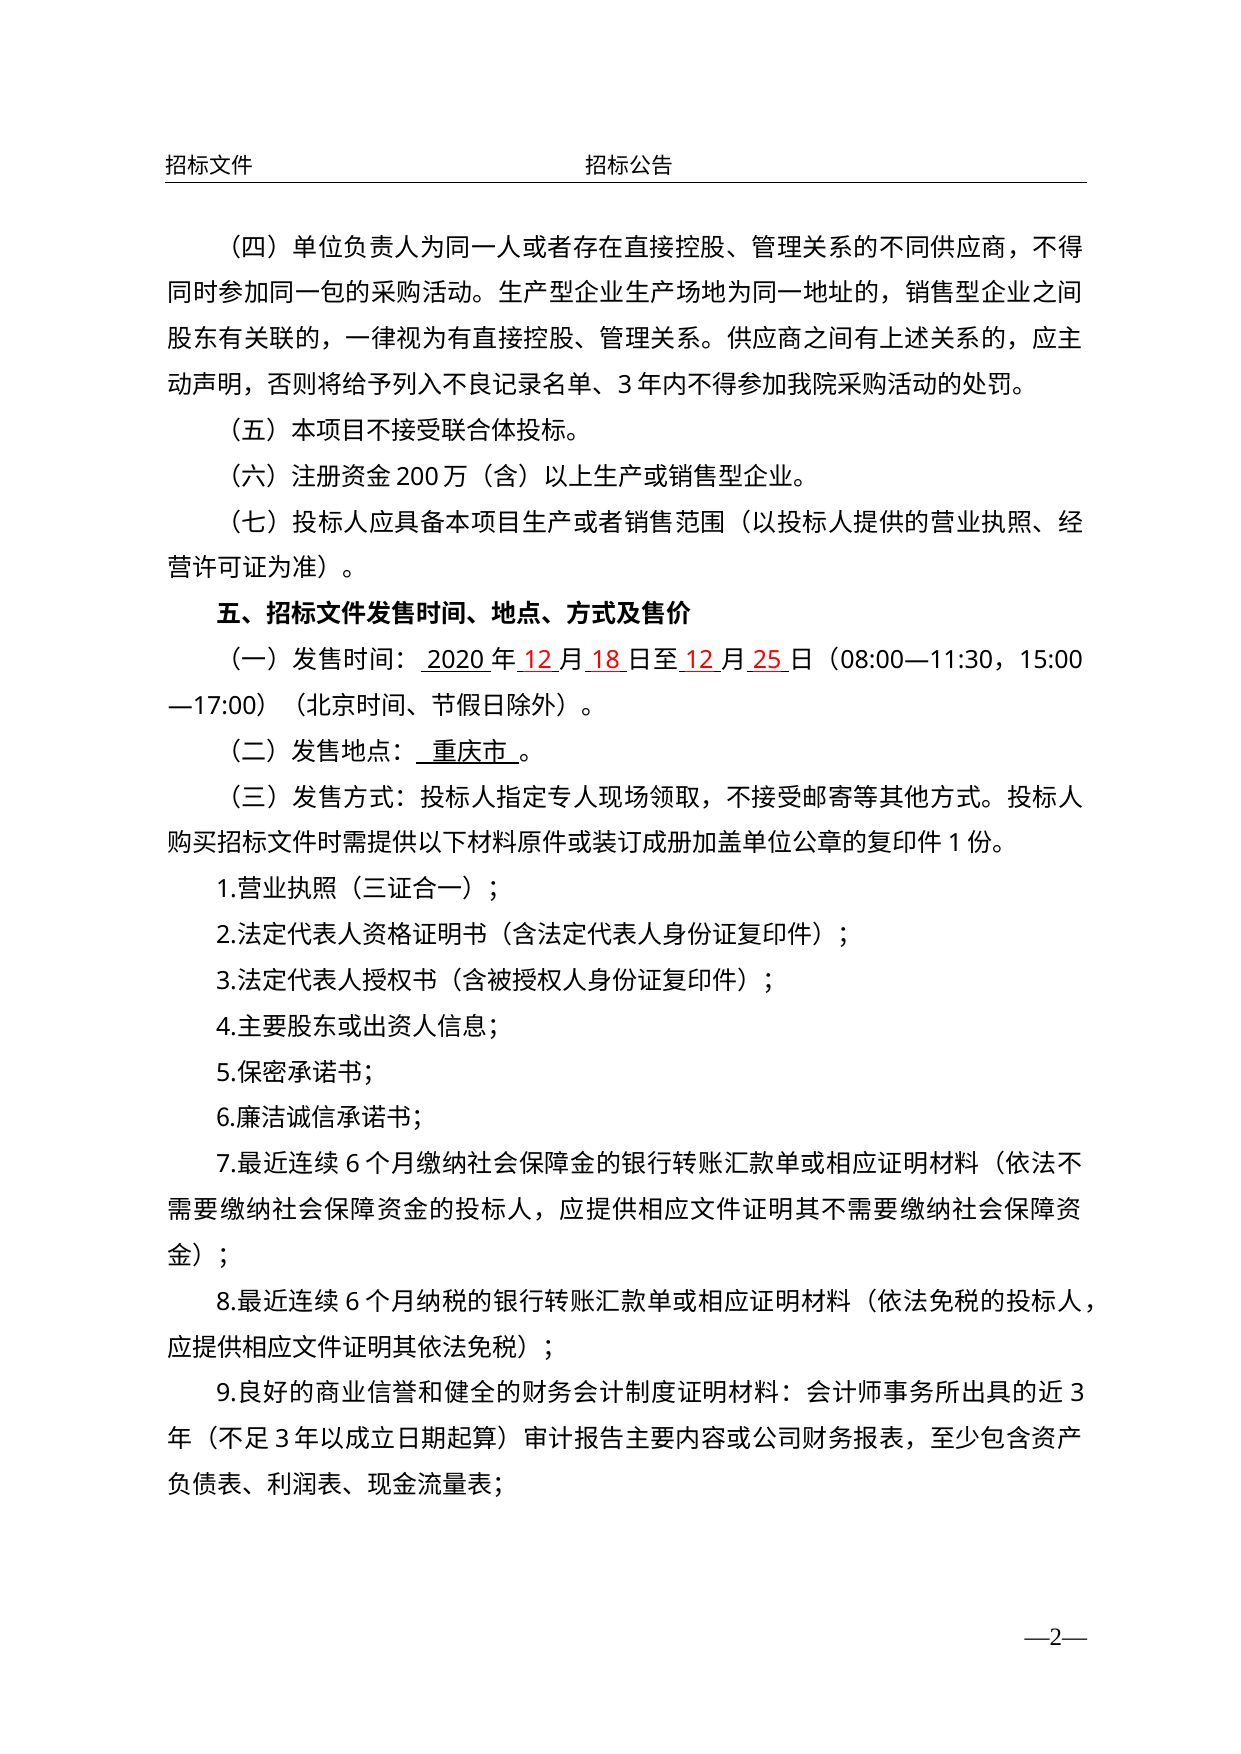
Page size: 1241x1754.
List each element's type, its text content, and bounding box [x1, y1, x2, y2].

text 5.保密承诺书； [168, 1044, 1084, 1090]
text 2.法定代表人资格证明书（含法定代表人身份证复印件）； [168, 907, 1084, 953]
text （三）发售方式：投标人指定专人现场领取，不接受邮寄等其他方式。投标人购买招标文件时需提供以下材料原件或装订成册加盖单位公章的复印件1份。 [168, 769, 1084, 861]
text 9.良好的商业信誉和健全的财务会计制度证明材料：会计师事务所出具的近3年（不足3年以成立日期起算）审计报告主要内容或公司财务报表，至少包含资产负债表、利润表、现金流量表； [168, 1365, 1084, 1503]
text 3.法定代表人授权书（含被授权人身份证复印件）； [168, 953, 1084, 998]
text （一）发售时间： 2020 年 12 月 18 日至 12 月 25 日（08:00—11:30，15:00—17:00）（北京时间、节假日除外）。 [168, 632, 1084, 723]
text （七）投标人应具备本项目生产或者销售范围（以投标人提供的营业执照、经营许可证为准）。 [168, 494, 1084, 586]
text 1.营业执照（三证合一）； [168, 861, 1084, 907]
text （二）发售地点： 重庆市 。 [168, 723, 1084, 769]
text （五）本项目不接受联合体投标。 [168, 403, 1084, 448]
text （四）单位负责人为同一人或者存在直接控股、管理关系的不同供应商，不得同时参加同一包的采购活动。生产型企业生产场地为同一地址的，销售型企业之间股东有关联的，一律视为有直接控股、管理关系。供应商之间有上述关系的，应主动声明，否则将给予列入不良记录名单、3年内不得参加我院采购活动的处罚。 [168, 219, 1084, 403]
text 7.最近连续6个月缴纳社会保障金的银行转账汇款单或相应证明材料（依法不需要缴纳社会保障资金的投标人，应提供相应文件证明其不需要缴纳社会保障资金）； [168, 1136, 1084, 1273]
text 6.廉洁诚信承诺书； [168, 1090, 1084, 1136]
text 4.主要股东或出资人信息； [168, 998, 1084, 1044]
text 8.最近连续6个月纳税的银行转账汇款单或相应证明材料（依法免税的投标人，应提供相应文件证明其依法免税）； [168, 1273, 1084, 1365]
text 五、招标文件发售时间、地点、方式及售价 [168, 586, 1084, 632]
text （六）注册资金200万（含）以上生产或销售型企业。 [168, 448, 1084, 494]
